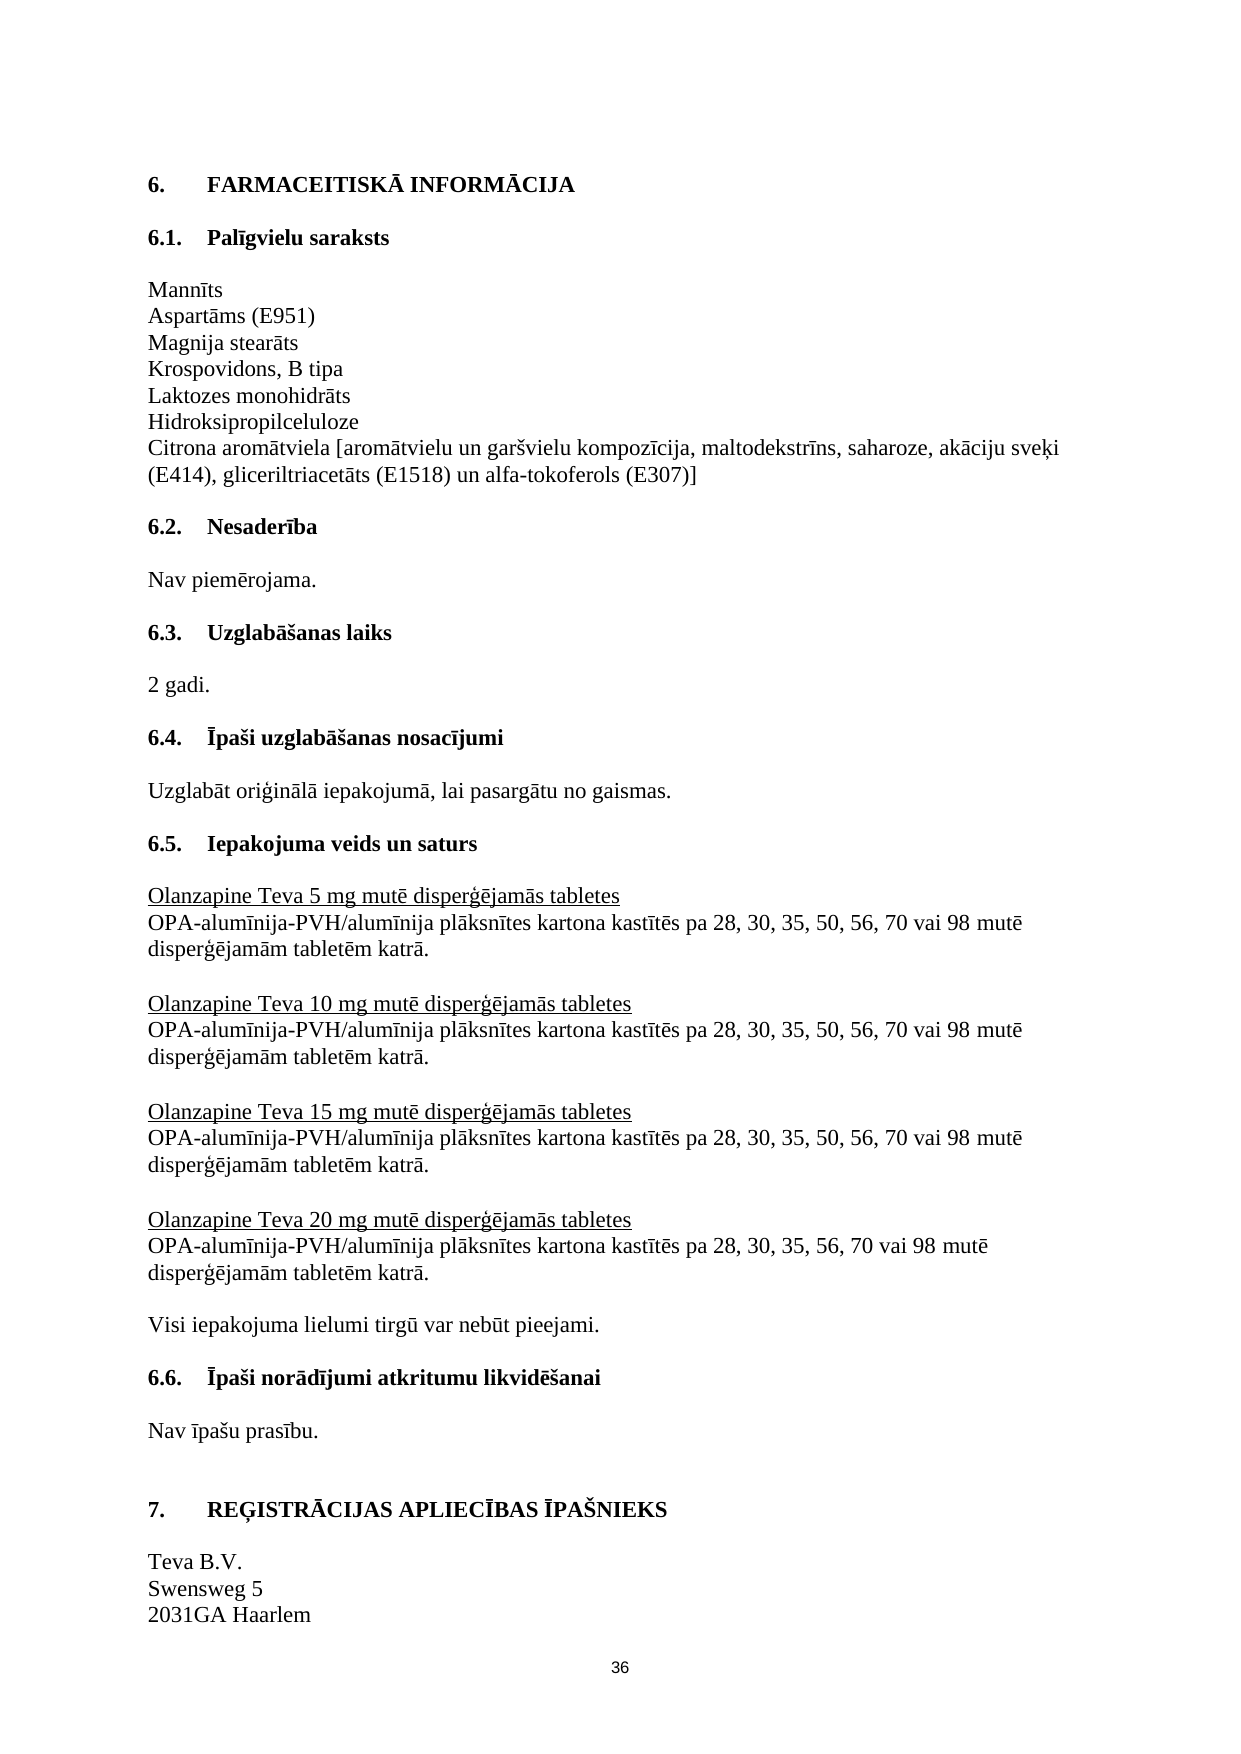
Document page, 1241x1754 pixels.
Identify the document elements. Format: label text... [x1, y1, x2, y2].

text 6.2. Nesaderība [148, 513, 1092, 540]
text Krospovidons, B tipa [148, 355, 1092, 382]
text 6.3. Uzglabāšanas laiks [148, 619, 1092, 645]
text 6. FARMACEITISKĀ INFORMĀCIJA [148, 171, 1092, 197]
text OPA-alumīnija-PVH/alumīnija plāksnītes kartona kastītēs pa 28, 30, 35, 50, 56, 70 vai 98 mutē disperģējamām tabletēm katrā. [148, 1017, 1092, 1069]
text 6.5. Iepakojuma veids un saturs [148, 830, 1092, 856]
text Swensweg 5 [148, 1575, 1092, 1601]
text Nav piemērojama. [148, 566, 1092, 592]
text Olanzapine Teva 15 mg mutē disperģējamās tabletes [148, 1098, 1092, 1124]
text OPA-alumīnija-PVH/alumīnija plāksnītes kartona kastītēs pa 28, 30, 35, 50, 56, 70 vai 98 mutē disperģējamām tabletēm katrā. [148, 1124, 1092, 1177]
text 6.1. Palīgvielu saraksts [148, 223, 1092, 250]
text Citrona aromātviela [aromātvielu un garšvielu kompozīcija, maltodekstrīns, saharoze, akāciju sveķi (E414), gliceriltriacetāts (E1518) un alfa-tokoferols (E307)] [148, 434, 1092, 487]
text 7. REĢISTRĀCIJAS APLIECĪBAS ĪPAŠNIEKS [148, 1496, 1092, 1522]
text 2031GA Haarlem [148, 1601, 1092, 1627]
text 6.4. Īpaši uzglabāšanas nosacījumi [148, 724, 1092, 751]
text Aspartāms (E951) [148, 303, 1092, 329]
text Magnija stearāts [148, 329, 1092, 355]
text Visi iepakojuma lielumi tirgū var nebūt pieejami. [148, 1311, 1092, 1338]
text Teva B.V. [148, 1548, 1092, 1575]
text Olanzapine Teva 20 mg mutē disperģējamās tabletes [148, 1206, 1092, 1232]
text 6.6. Īpaši norādījumi atkritumu likvidēšanai [148, 1364, 1092, 1390]
text 2 gadi. [148, 672, 1092, 698]
text Nav īpašu prasību. [148, 1417, 1092, 1443]
text OPA-alumīnija-PVH/alumīnija plāksnītes kartona kastītēs pa 28, 30, 35, 50, 56, 70 vai 98 mutē disperģējamām tabletēm katrā. [148, 909, 1092, 961]
text OPA-alumīnija-PVH/alumīnija plāksnītes kartona kastītēs pa 28, 30, 35, 56, 70 vai 98 mutē disperģējamām tabletēm katrā. [148, 1232, 1092, 1285]
text Hidroksipropilceluloze [148, 408, 1092, 434]
text Olanzapine Teva 5 mg mutē disperģējamās tabletes [148, 882, 1092, 909]
text Olanzapine Teva 10 mg mutē disperģējamās tabletes [148, 990, 1092, 1017]
text Uzglabāt oriģinālā iepakojumā, lai pasargātu no gaismas. [148, 777, 1092, 803]
text Laktozes monohidrāts [148, 382, 1092, 408]
text Mannīts [148, 276, 1092, 303]
